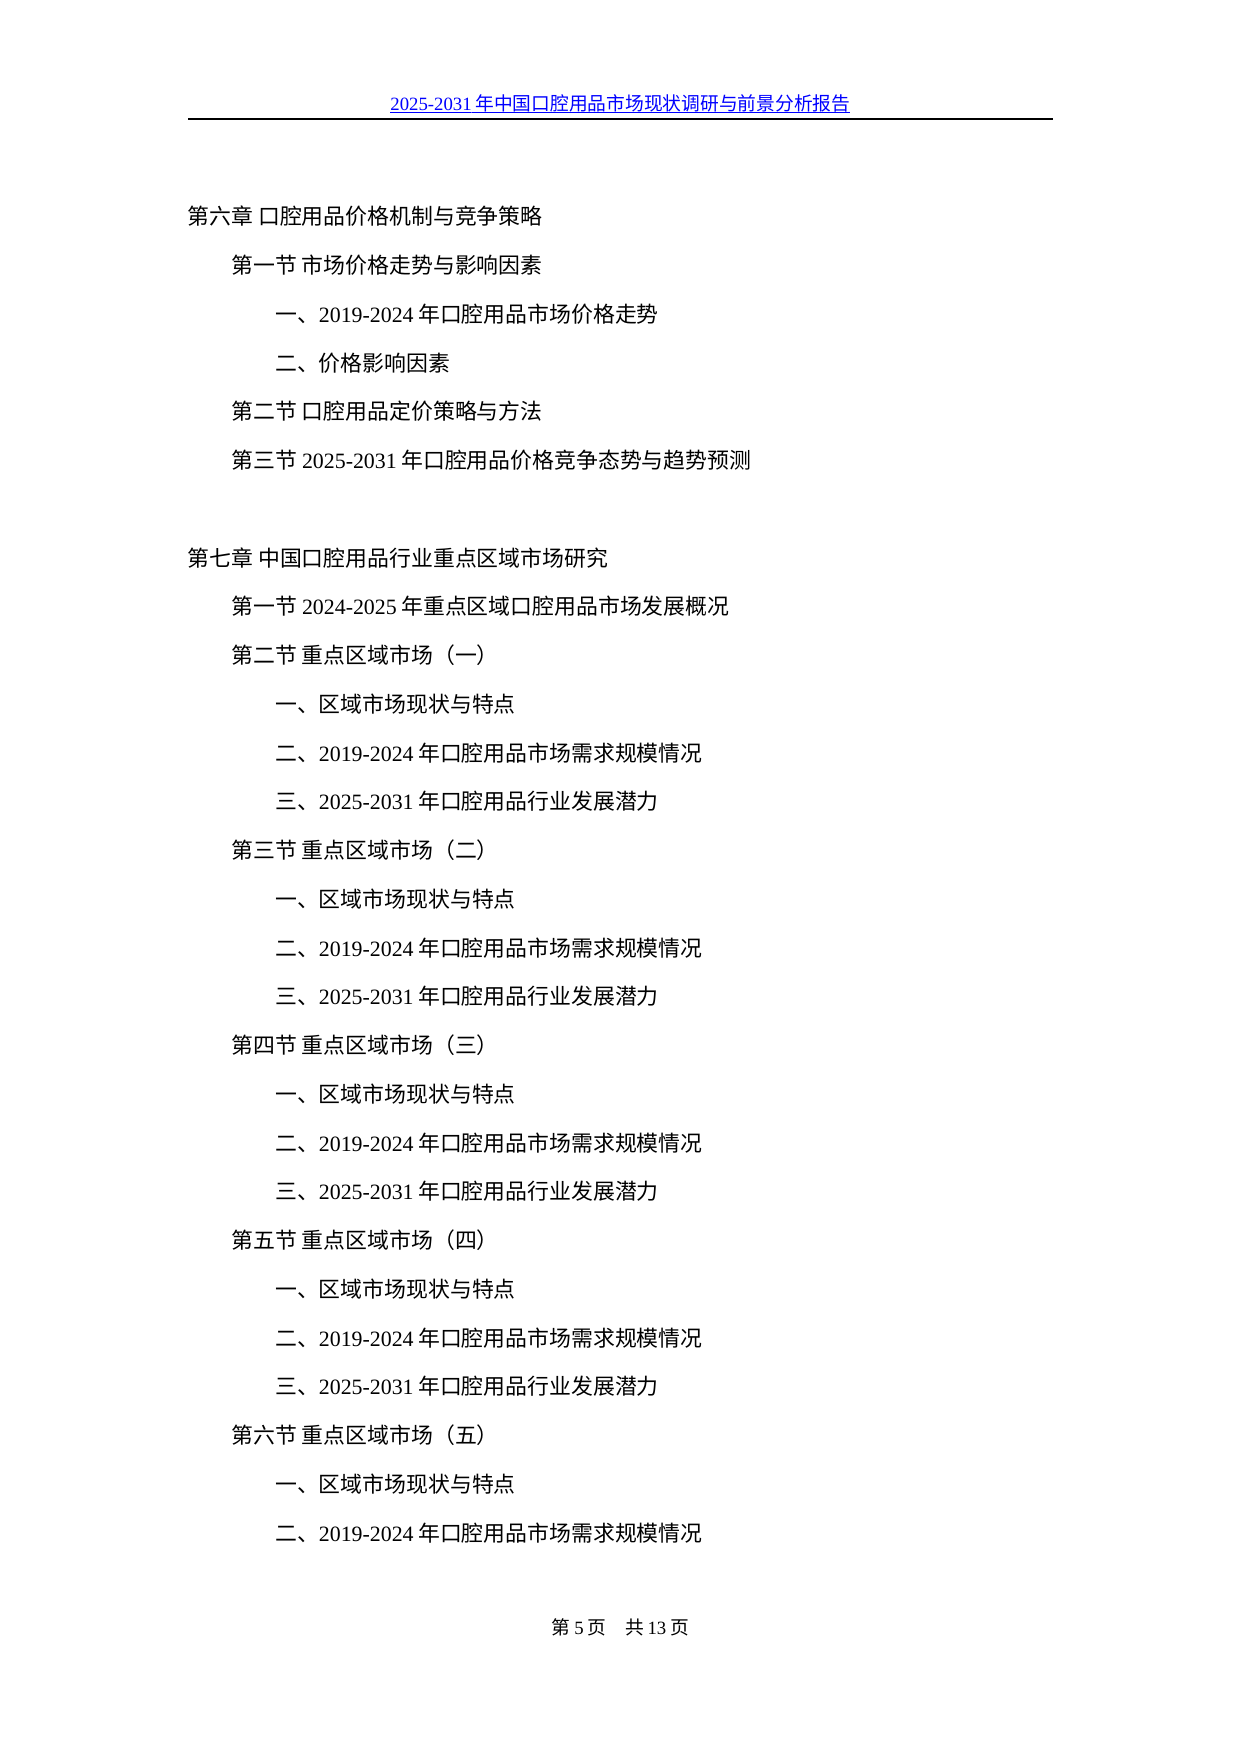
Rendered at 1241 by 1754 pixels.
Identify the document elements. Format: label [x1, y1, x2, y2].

text [187, 150, 1053, 1548]
